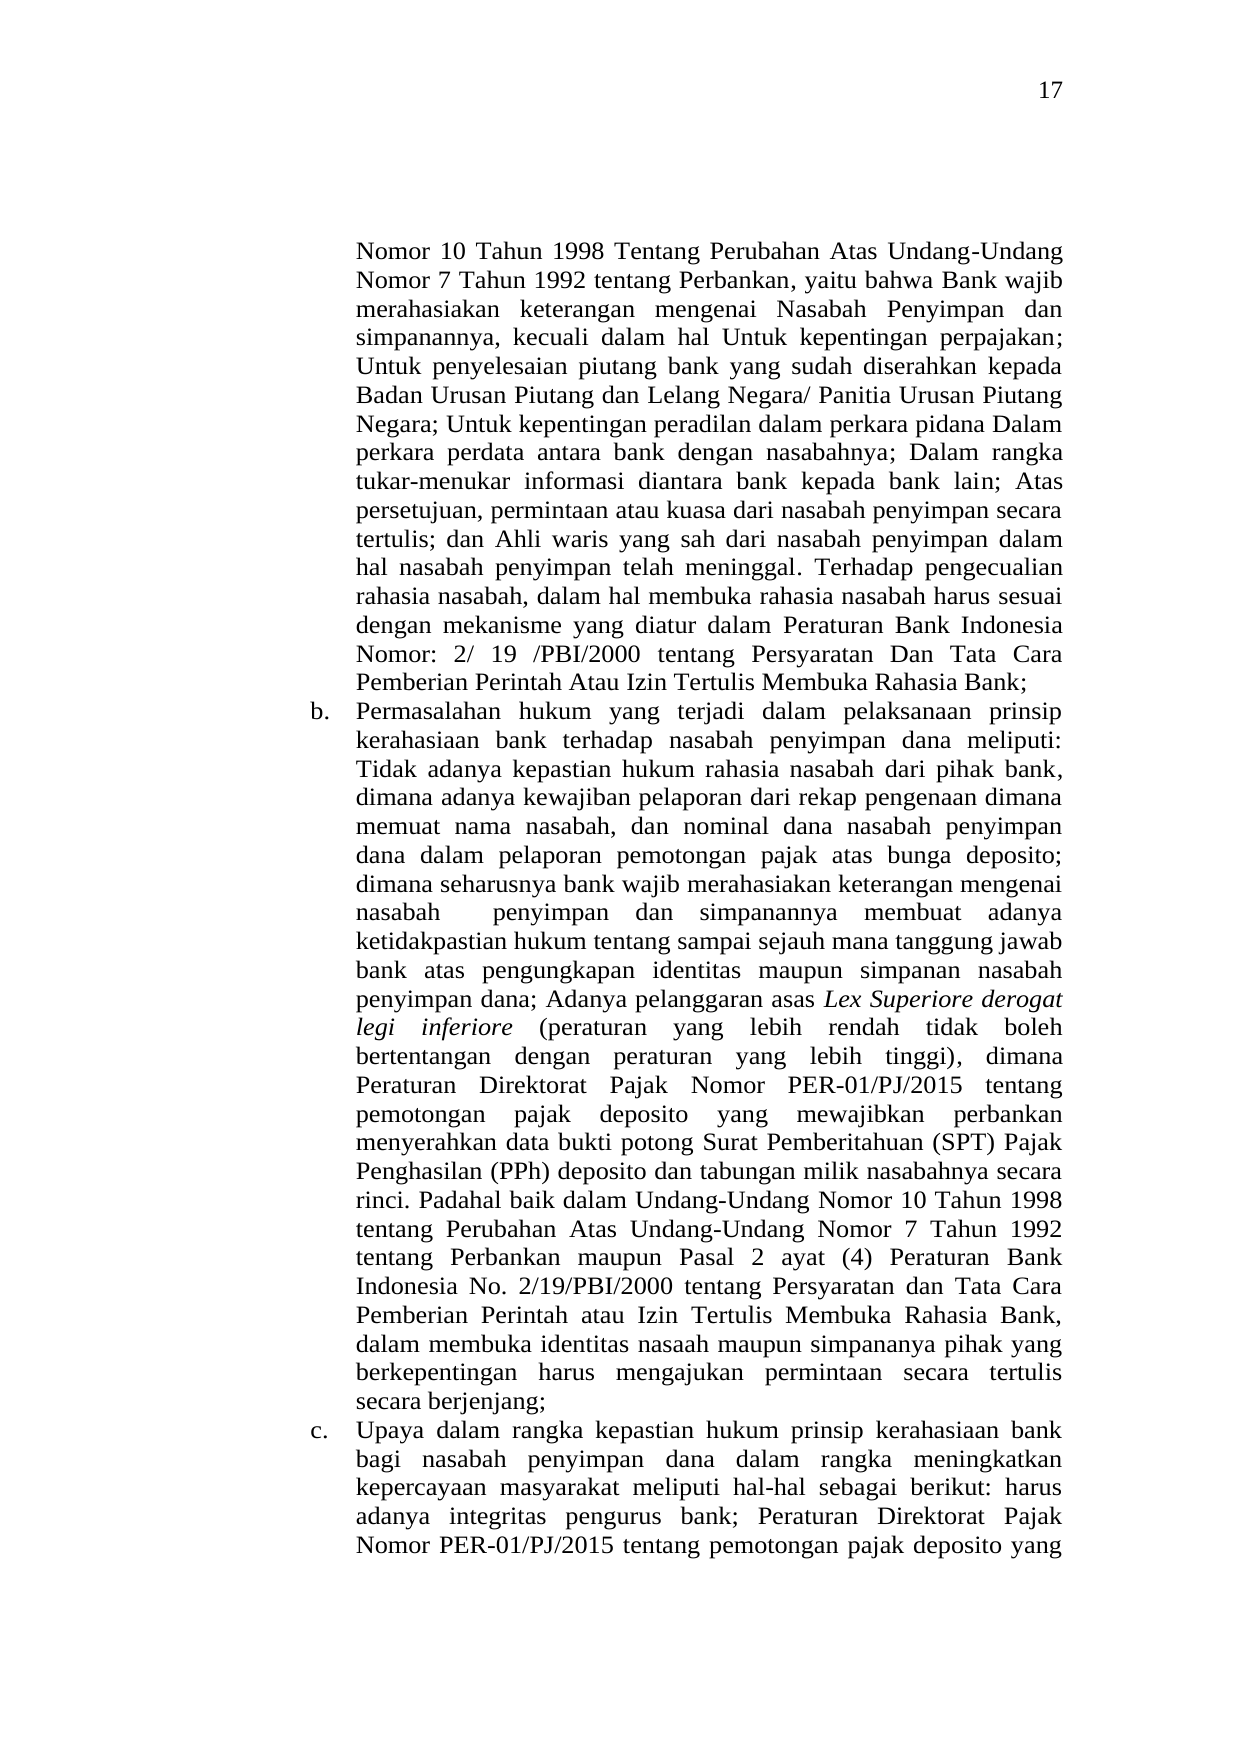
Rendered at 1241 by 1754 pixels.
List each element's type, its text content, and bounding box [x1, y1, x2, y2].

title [310, 1415, 1063, 1559]
title Permasalahan hukum yang terjadi dalam pelaksanaan prinsip kerahasiaan bank terhadap nasabah penyimpan dana meliputi: Tidak adanya kepastian hukum rahasia nasabah dari pihak bank, dimana adanya kewajiban pelaporan dari rekap pengenaan dimana memuat nama nasabah, dan nominal dana nasabah penyimpan dana dalam pelaporan pemotongan pajak atas bunga deposito; dimana seharusnya bank wajib merahasiakan keterangan mengenai nasabah penyimpan dan simpanannya membuat adanya ketidakpastian hukum tentang sampai sejauh mana tanggung jawab bank atas pengungkapan identitas maupun simpanan nasabah penyimpan dana; Adanya pelanggaran asas Lex Superiore derogat legi inferiore (peraturan yang lebih rendah tidak boleh bertentangan dengan peraturan yang lebih tinggi), dimana Peraturan Direktorat Pajak Nomor PER-01/PJ/2015 tentang pemotongan pajak deposito yang mewajibkan perbankan menyerahkan data bukti potong Surat Pemberitahuan (SPT) Pajak Penghasilan (PPh) deposito dan tabungan milik nasabahnya secara rinci. Padahal baik dalam Undang-Undang Nomor 10 Tahun 1998 tentang Perubahan Atas Undang-Undang Nomor 7 Tahun 1992 tentang Perbankan maupun Pasal 2 ayat (4) Peraturan Bank Indonesia No. 2/19/PBI/2000 tentang Persyaratan dan Tata Cara Pemberian Perintah atau Izin Tertulis Membuka Rahasia Bank, dalam membuka identitas nasaah maupun simpananya pihak yang berkepentingan harus mengajukan permintaan secara tertulis secara berjenjang; [310, 696, 1063, 1415]
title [310, 236, 1063, 696]
